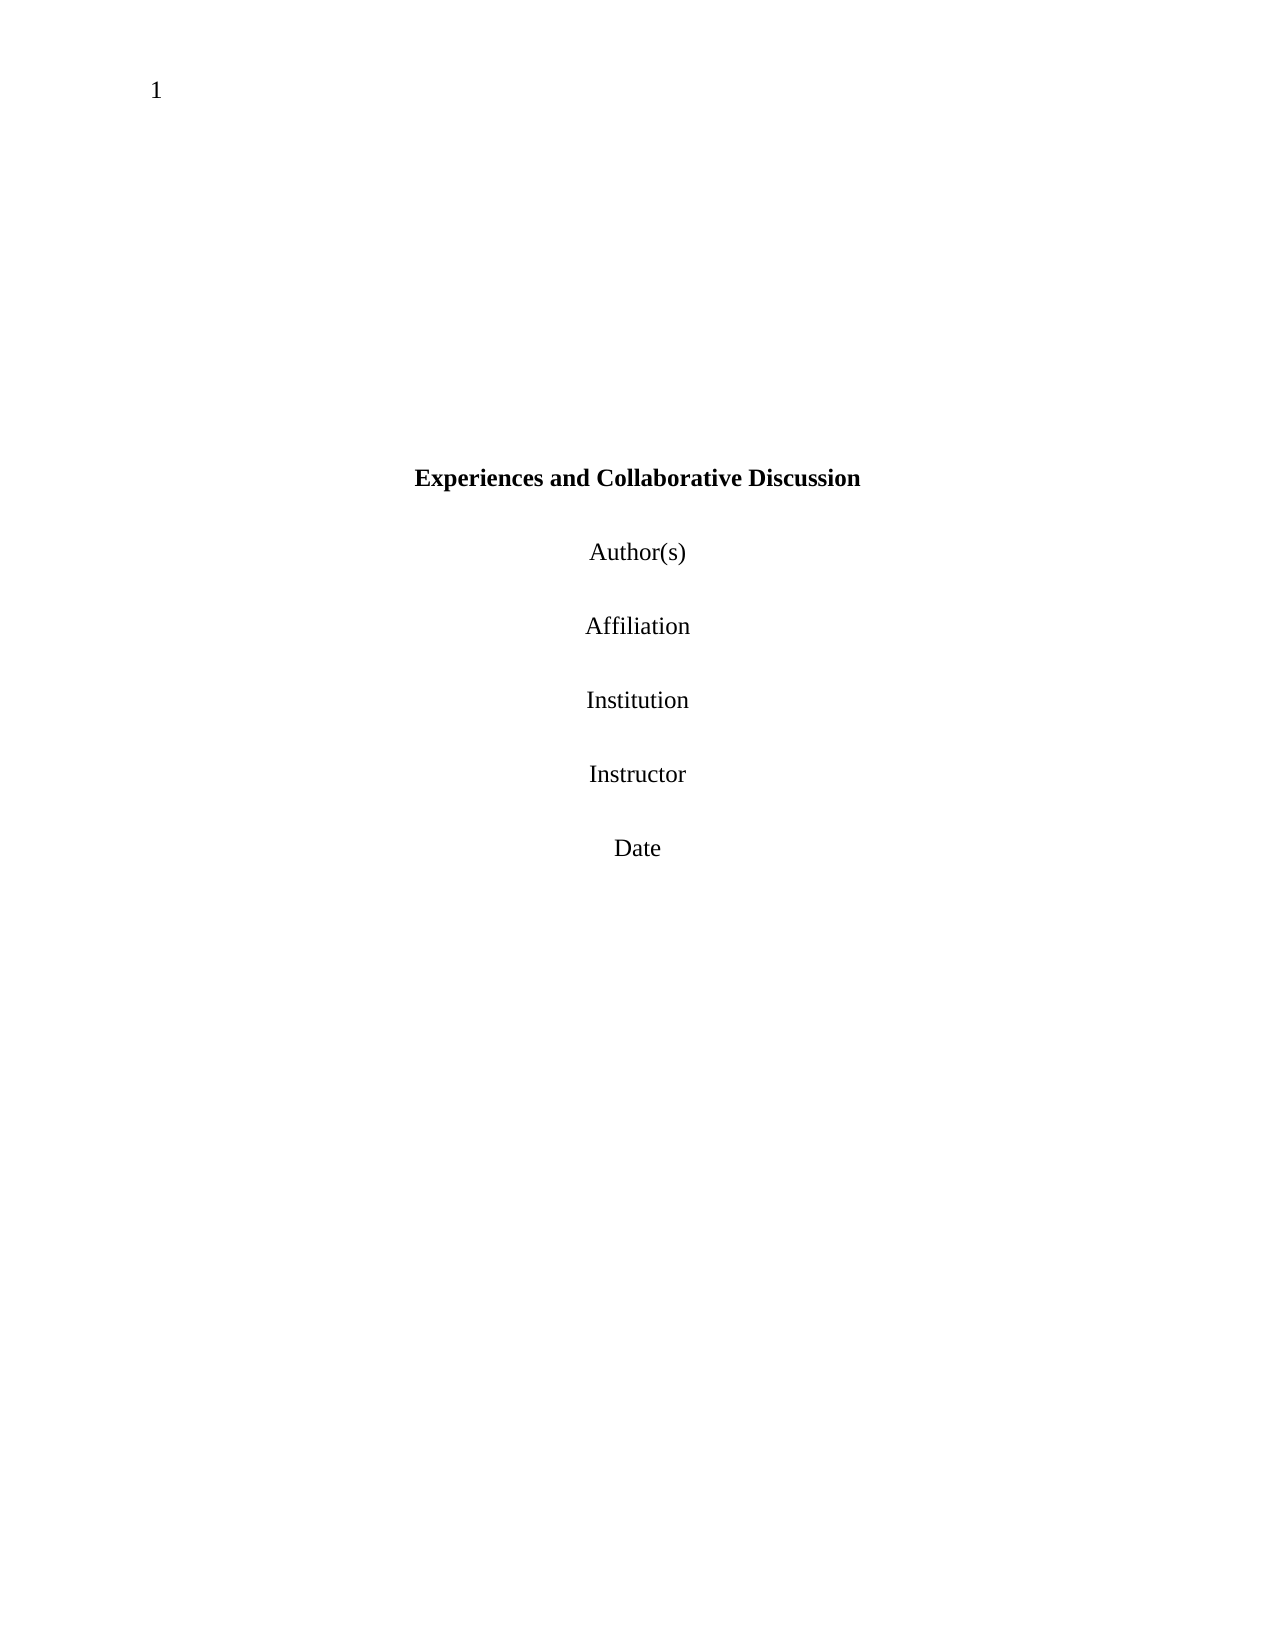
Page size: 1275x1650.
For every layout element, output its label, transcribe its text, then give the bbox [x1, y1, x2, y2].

text Date [150, 833, 1125, 862]
text Affiliation [150, 611, 1125, 640]
text Institution [150, 685, 1125, 714]
text Experiences and Collaborative Discussion [150, 463, 1125, 491]
text Instructor [150, 759, 1125, 788]
text Author(s) [150, 537, 1125, 566]
